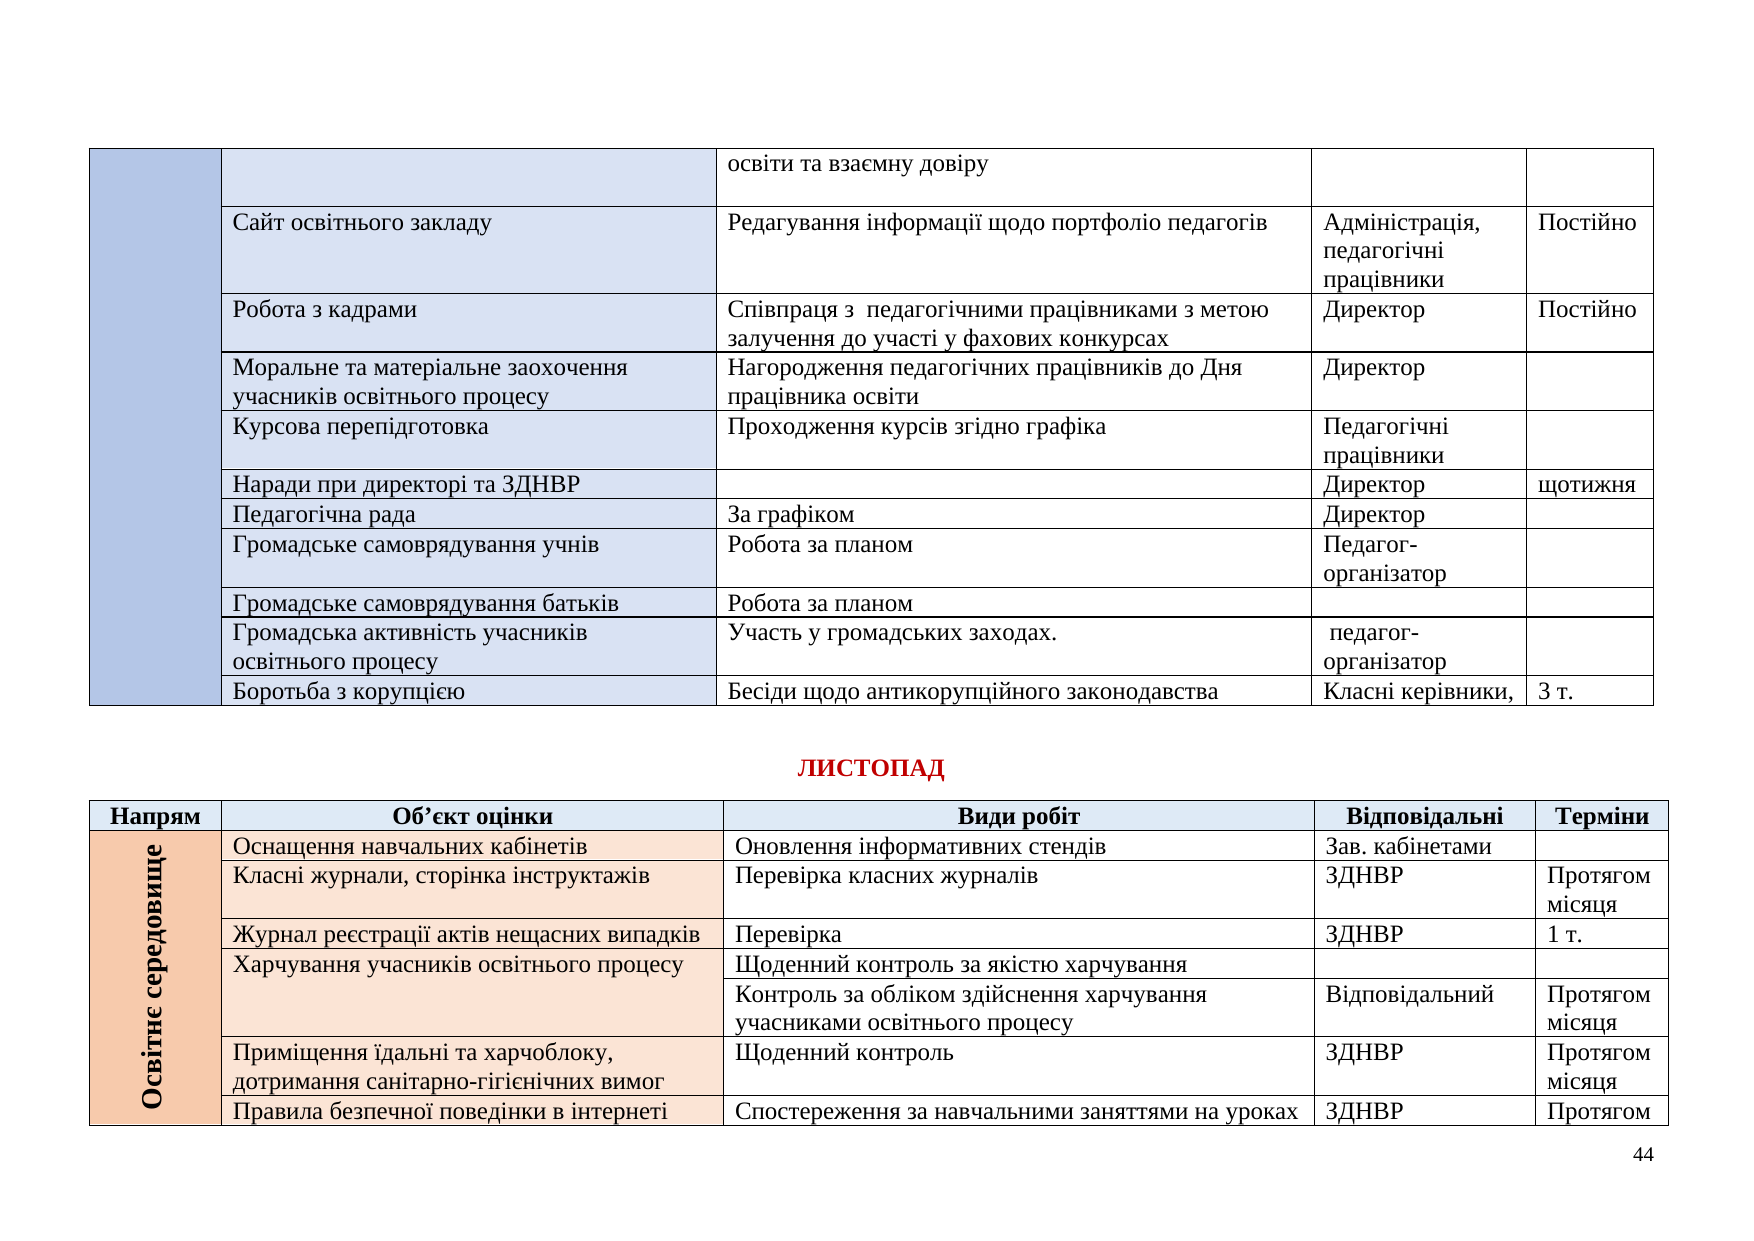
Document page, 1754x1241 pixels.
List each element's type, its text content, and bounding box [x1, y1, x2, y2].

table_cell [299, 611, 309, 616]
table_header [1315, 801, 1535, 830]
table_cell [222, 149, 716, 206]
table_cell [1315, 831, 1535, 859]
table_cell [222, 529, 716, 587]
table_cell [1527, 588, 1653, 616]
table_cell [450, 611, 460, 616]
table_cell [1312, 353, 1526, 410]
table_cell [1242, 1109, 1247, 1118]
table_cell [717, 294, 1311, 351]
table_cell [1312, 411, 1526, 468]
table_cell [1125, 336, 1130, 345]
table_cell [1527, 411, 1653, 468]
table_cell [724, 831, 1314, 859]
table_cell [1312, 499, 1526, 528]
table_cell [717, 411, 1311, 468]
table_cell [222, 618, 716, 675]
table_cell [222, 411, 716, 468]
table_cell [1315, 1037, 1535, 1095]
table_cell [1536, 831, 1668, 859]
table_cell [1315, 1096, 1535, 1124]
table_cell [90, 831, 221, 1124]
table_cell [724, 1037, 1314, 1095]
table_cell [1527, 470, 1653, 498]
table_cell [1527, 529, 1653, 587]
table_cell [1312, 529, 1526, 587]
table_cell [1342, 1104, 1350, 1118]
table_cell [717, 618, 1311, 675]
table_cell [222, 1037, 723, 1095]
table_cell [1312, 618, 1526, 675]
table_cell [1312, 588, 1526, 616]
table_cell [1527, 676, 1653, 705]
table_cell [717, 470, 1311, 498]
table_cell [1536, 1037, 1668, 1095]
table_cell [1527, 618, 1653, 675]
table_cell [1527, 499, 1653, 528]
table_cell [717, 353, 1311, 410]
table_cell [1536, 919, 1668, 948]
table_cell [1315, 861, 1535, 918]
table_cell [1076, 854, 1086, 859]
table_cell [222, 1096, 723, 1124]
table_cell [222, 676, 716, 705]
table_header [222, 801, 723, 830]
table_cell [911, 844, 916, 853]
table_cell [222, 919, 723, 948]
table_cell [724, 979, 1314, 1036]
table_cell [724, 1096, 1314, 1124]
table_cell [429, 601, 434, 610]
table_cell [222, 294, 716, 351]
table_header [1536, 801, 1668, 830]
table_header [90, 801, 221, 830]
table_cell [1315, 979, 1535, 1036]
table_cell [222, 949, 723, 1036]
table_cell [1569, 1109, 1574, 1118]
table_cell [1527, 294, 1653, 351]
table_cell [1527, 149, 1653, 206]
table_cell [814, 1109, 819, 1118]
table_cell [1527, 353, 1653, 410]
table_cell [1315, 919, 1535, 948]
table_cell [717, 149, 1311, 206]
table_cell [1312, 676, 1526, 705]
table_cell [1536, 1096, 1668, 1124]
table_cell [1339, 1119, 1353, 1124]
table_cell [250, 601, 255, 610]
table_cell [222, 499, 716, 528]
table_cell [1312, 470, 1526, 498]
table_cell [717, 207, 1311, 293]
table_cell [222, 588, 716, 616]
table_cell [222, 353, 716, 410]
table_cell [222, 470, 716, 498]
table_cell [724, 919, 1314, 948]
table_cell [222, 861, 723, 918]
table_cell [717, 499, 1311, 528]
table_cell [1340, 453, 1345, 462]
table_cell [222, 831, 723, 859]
text Листопад [89, 753, 1654, 782]
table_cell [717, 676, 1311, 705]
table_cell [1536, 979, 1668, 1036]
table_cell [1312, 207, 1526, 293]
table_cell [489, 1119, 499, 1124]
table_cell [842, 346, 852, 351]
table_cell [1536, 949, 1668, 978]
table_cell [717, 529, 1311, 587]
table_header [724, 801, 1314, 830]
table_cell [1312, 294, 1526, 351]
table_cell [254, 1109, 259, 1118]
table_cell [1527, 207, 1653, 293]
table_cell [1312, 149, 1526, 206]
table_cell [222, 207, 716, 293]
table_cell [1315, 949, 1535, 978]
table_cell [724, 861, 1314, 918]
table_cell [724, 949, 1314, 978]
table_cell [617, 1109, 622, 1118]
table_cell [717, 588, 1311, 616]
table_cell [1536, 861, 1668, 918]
